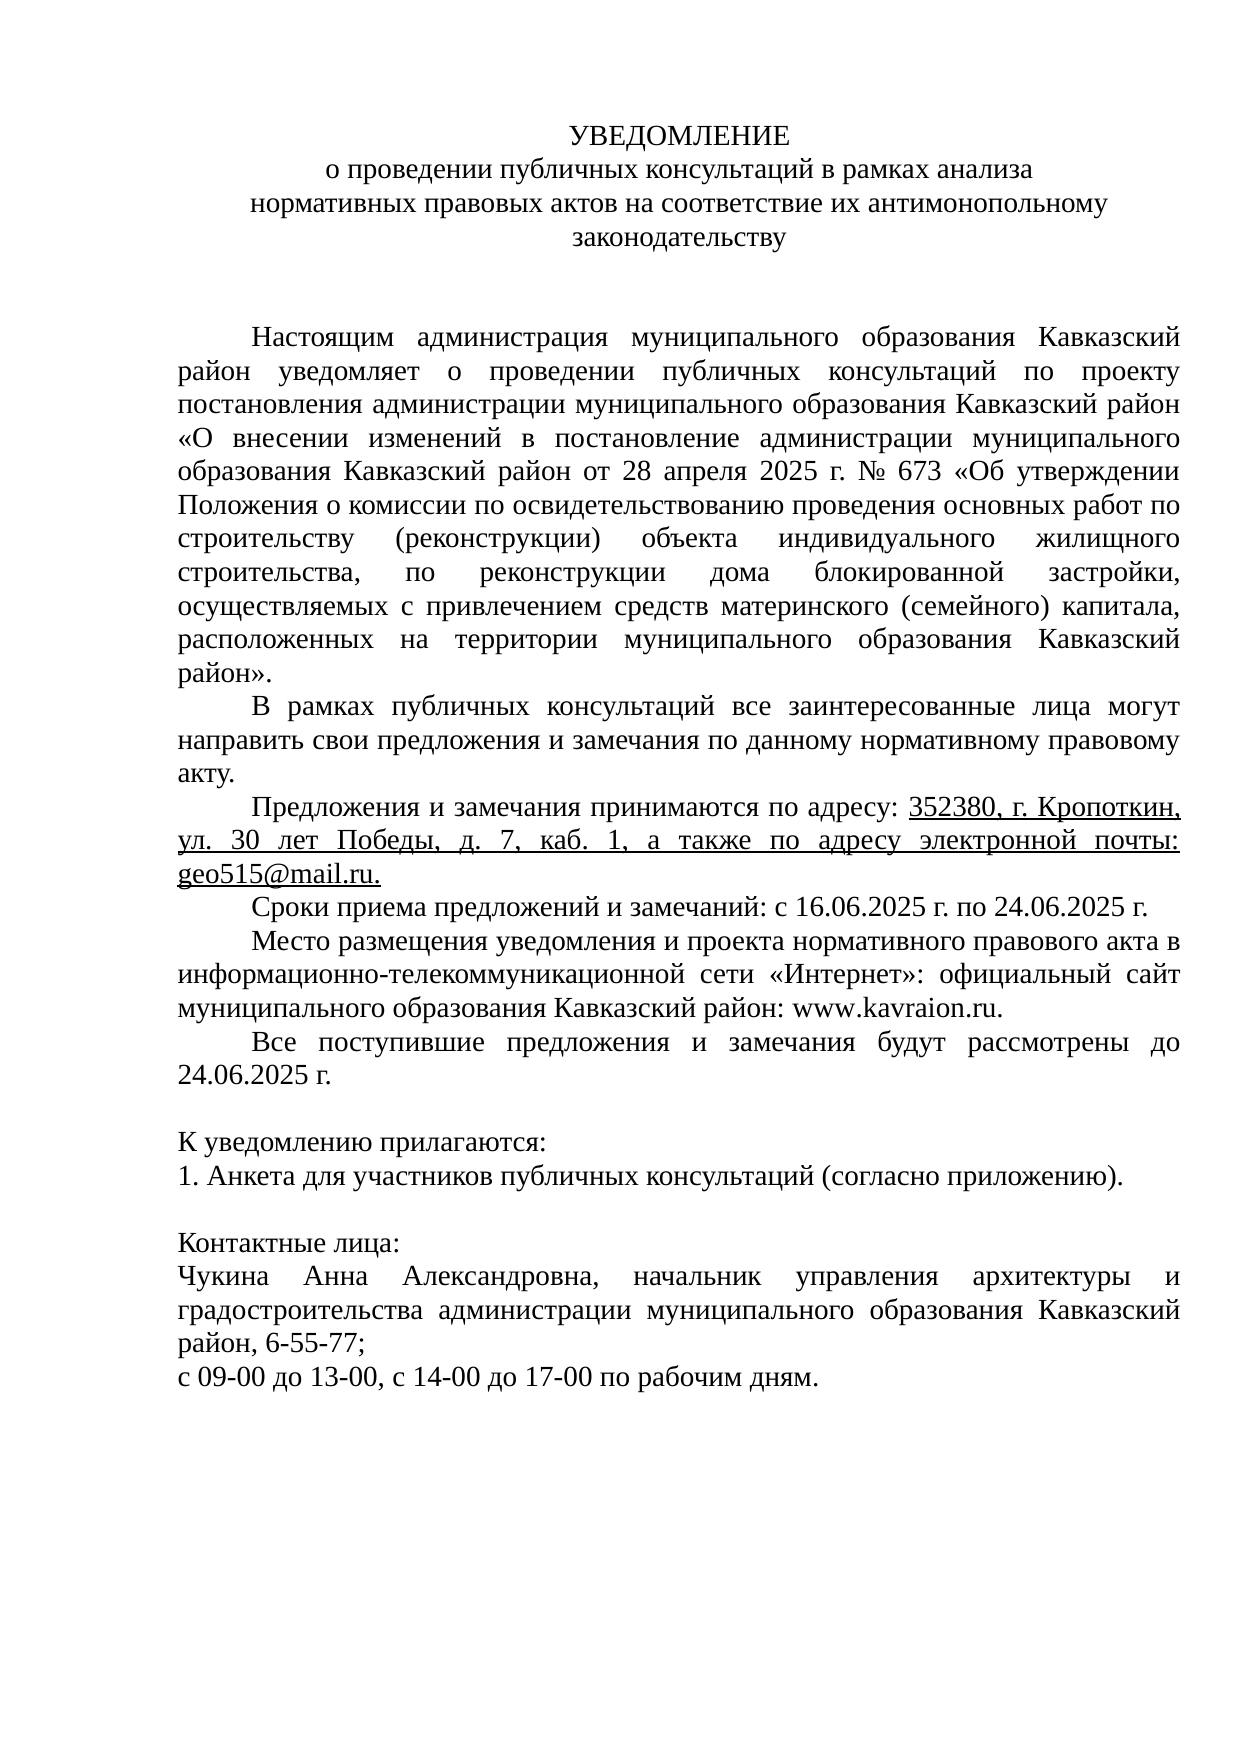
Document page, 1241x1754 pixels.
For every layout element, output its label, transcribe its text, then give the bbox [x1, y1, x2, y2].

text Все поступившие предложения и замечания будут рассмотрены до 24.06.2025 г. [177, 1024, 1181, 1091]
text УВЕДОМЛЕНИЕ [177, 118, 1181, 152]
text В рамках публичных консультаций все заинтересованные лица могут направить свои предложения и замечания по данному нормативному правовому акту. [177, 688, 1181, 789]
text Настоящим администрация муниципального образования Кавказский район уведомляет о проведении публичных консультаций по проекту постановления администрации муниципального образования Кавказский район «О внесении изменений в постановление администрации муниципального образования Кавказский район от 28 апреля 2025 г. № 673 «Об утверждении Положения о комиссии по освидетельствованию проведения основных работ по строительству (реконструкции) объекта индивидуального жилищного строительства, по реконструкции дома блокированной застройки, осуществляемых с привлечением средств материнского (семейного) капитала, расположенных на территории муниципального образования Кавказский район». [177, 319, 1181, 688]
text К уведомлению прилагаются: [177, 1124, 1181, 1158]
text с 09-00 до 13-00, с 14-00 до 17-00 по рабочим дням. [177, 1359, 1181, 1393]
text нормативных правовых актов на соответствие их антимонопольному законодательству [177, 185, 1181, 252]
text 1. Анкета для участников публичных консультаций (согласно приложению). [177, 1158, 1181, 1191]
text о проведении публичных консультаций в рамках анализа [177, 152, 1181, 185]
text Предложения и замечания принимаются по адресу: 352380, г. Кропоткин, ул. 30 лет Победы, д. 7, каб. 1, а также по адресу электронной почты: geo515@mail.ru. [177, 789, 1181, 889]
text Место размещения уведомления и проекта нормативного правового акта в информационно-телекоммуникационной сети «Интернет»: официальный сайт муниципального образования Кавказский район: www.kavraion.ru. [177, 923, 1181, 1024]
text Сроки приема предложений и замечаний: с 16.06.2025 г. по 24.06.2025 г. [177, 889, 1181, 923]
text Чукина Анна Александровна, начальник управления архитектуры и градостроительства администрации муниципального образования Кавказский район, 6-55-77; [177, 1258, 1181, 1359]
text Контактные лица: [177, 1225, 1181, 1258]
